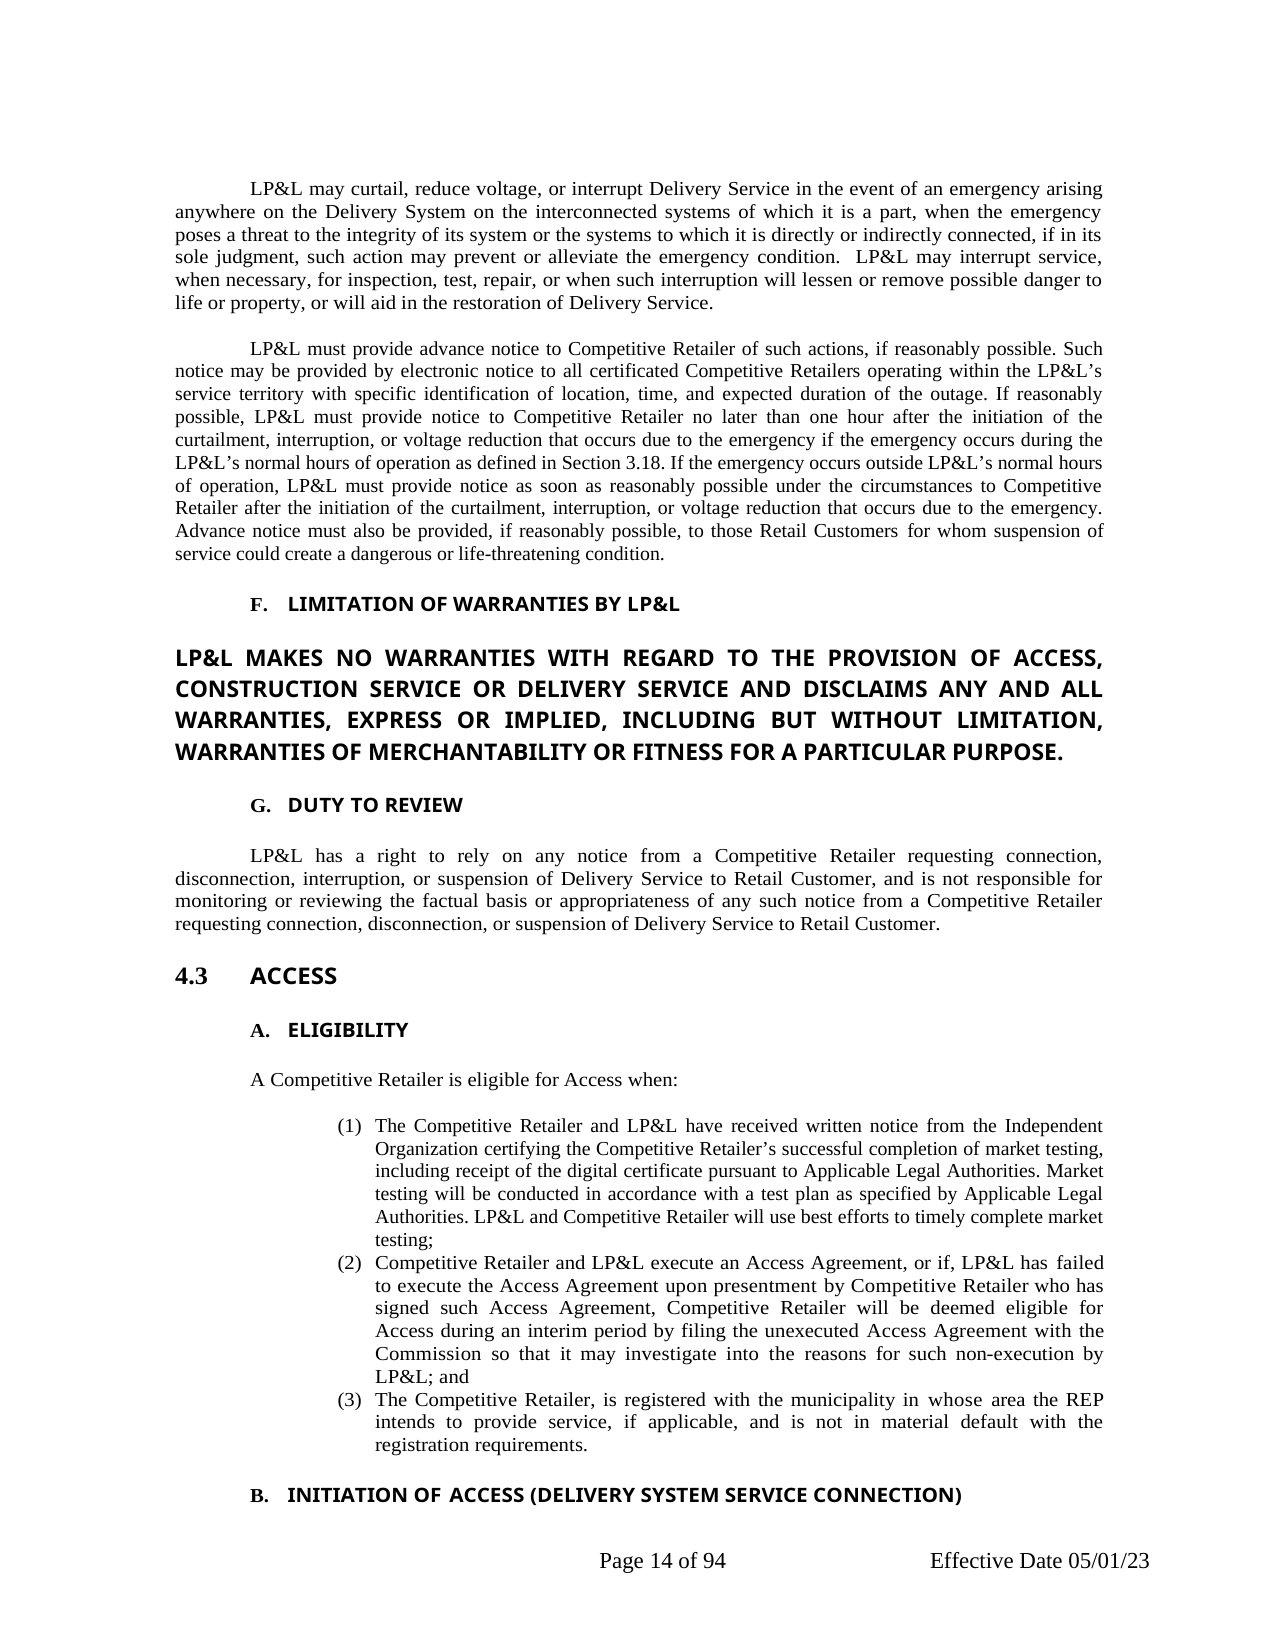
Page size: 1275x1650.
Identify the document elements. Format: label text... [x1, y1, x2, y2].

subtitle 4.3 ACCESS [175, 960, 1104, 991]
subtitle F. LIMITATION OF WARRANTIES BY LP&L [250, 590, 1104, 617]
text (3) The Competitive Retailer, is registered with the municipality in whose area the REP intends to provide service, if applicable, and is not in material default with the registration requirements. [337, 1388, 1104, 1456]
subtitle A. ELIGIBILITY [250, 1016, 1104, 1043]
text A Competitive Retailer is eligible for Access when: [175, 1068, 1104, 1091]
subtitle G. DUTY TO REVIEW [250, 792, 1104, 819]
text LP&L has a right to rely on any notice from a Competitive Retailer requesting connection, disconnection, interruption, or suspension of Delivery Service to Retail Customer, and is not responsible for monitoring or reviewing the factual basis or appropriateness of any such notice from a Competitive Retailer requesting connection, disconnection, or suspension of Delivery Service to Retail Customer. [175, 844, 1104, 935]
text LP&L must provide advance notice to Competitive Retailer of such actions, if reasonably possible. Such notice may be provided by electronic notice to all certificated Competitive Retailers operating within the LP&L’s service territory with specific identification of location, time, and expected duration of the outage. If reasonably possible, LP&L must provide notice to Competitive Retailer no later than one hour after the initiation of the curtailment, interruption, or voltage reduction that occurs due to the emergency if the emergency occurs during the LP&L’s normal hours of operation as defined in Section 3.18. If the emergency occurs outside LP&L’s normal hours of operation, LP&L must provide notice as soon as reasonably possible under the circumstances to Competitive Retailer after the initiation of the curtailment, interruption, or voltage reduction that occurs due to the emergency. Advance notice must also be provided, if reasonably possible, to those Retail Customers for whom suspension of service could create a dangerous or life-threatening condition. [175, 337, 1104, 565]
text (2) Competitive Retailer and LP&L execute an Access Agreement, or if, LP&L has failed to execute the Access Agreement upon presentment by Competitive Retailer who has signed such Access Agreement, Competitive Retailer will be deemed eligible for Access during an interim period by filing the unexecuted Access Agreement with the Commission so that it may investigate into the reasons for such non-execution by LP&L; and [337, 1251, 1104, 1388]
text LP&L makes no warranties with regard to the provision of Access, Construction Service or Delivery Service and disclaims any and all warranties, express or implied, including but without limitation, warranties of merchantability or fitness for a particular purpose. [175, 642, 1104, 767]
text LP&L may curtail, reduce voltage, or interrupt Delivery Service in the event of an emergency arising anywhere on the Delivery System on the interconnected systems of which it is a part, when the emergency poses a threat to the integrity of its system or the systems to which it is directly or indirectly connected, if in its sole judgment, such action may prevent or alleviate the emergency condition. LP&L may interrupt service, when necessary, for inspection, test, repair, or when such interruption will lessen or remove possible danger to life or property, or will aid in the restoration of Delivery Service. [175, 177, 1104, 314]
text (1) The Competitive Retailer and LP&L have received written notice from the Independent Organization certifying the Competitive Retailer’s successful completion of market testing, including receipt of the digital certificate pursuant to Applicable Legal Authorities. Market testing will be conducted in accordance with a test plan as specified by Applicable Legal Authorities. LP&L and Competitive Retailer will use best efforts to timely complete market testing; [337, 1114, 1104, 1251]
subtitle B. INITIATION OF ACCESS (DELIVERY SYSTEM SERVICE CONNECTION) [250, 1481, 1104, 1508]
